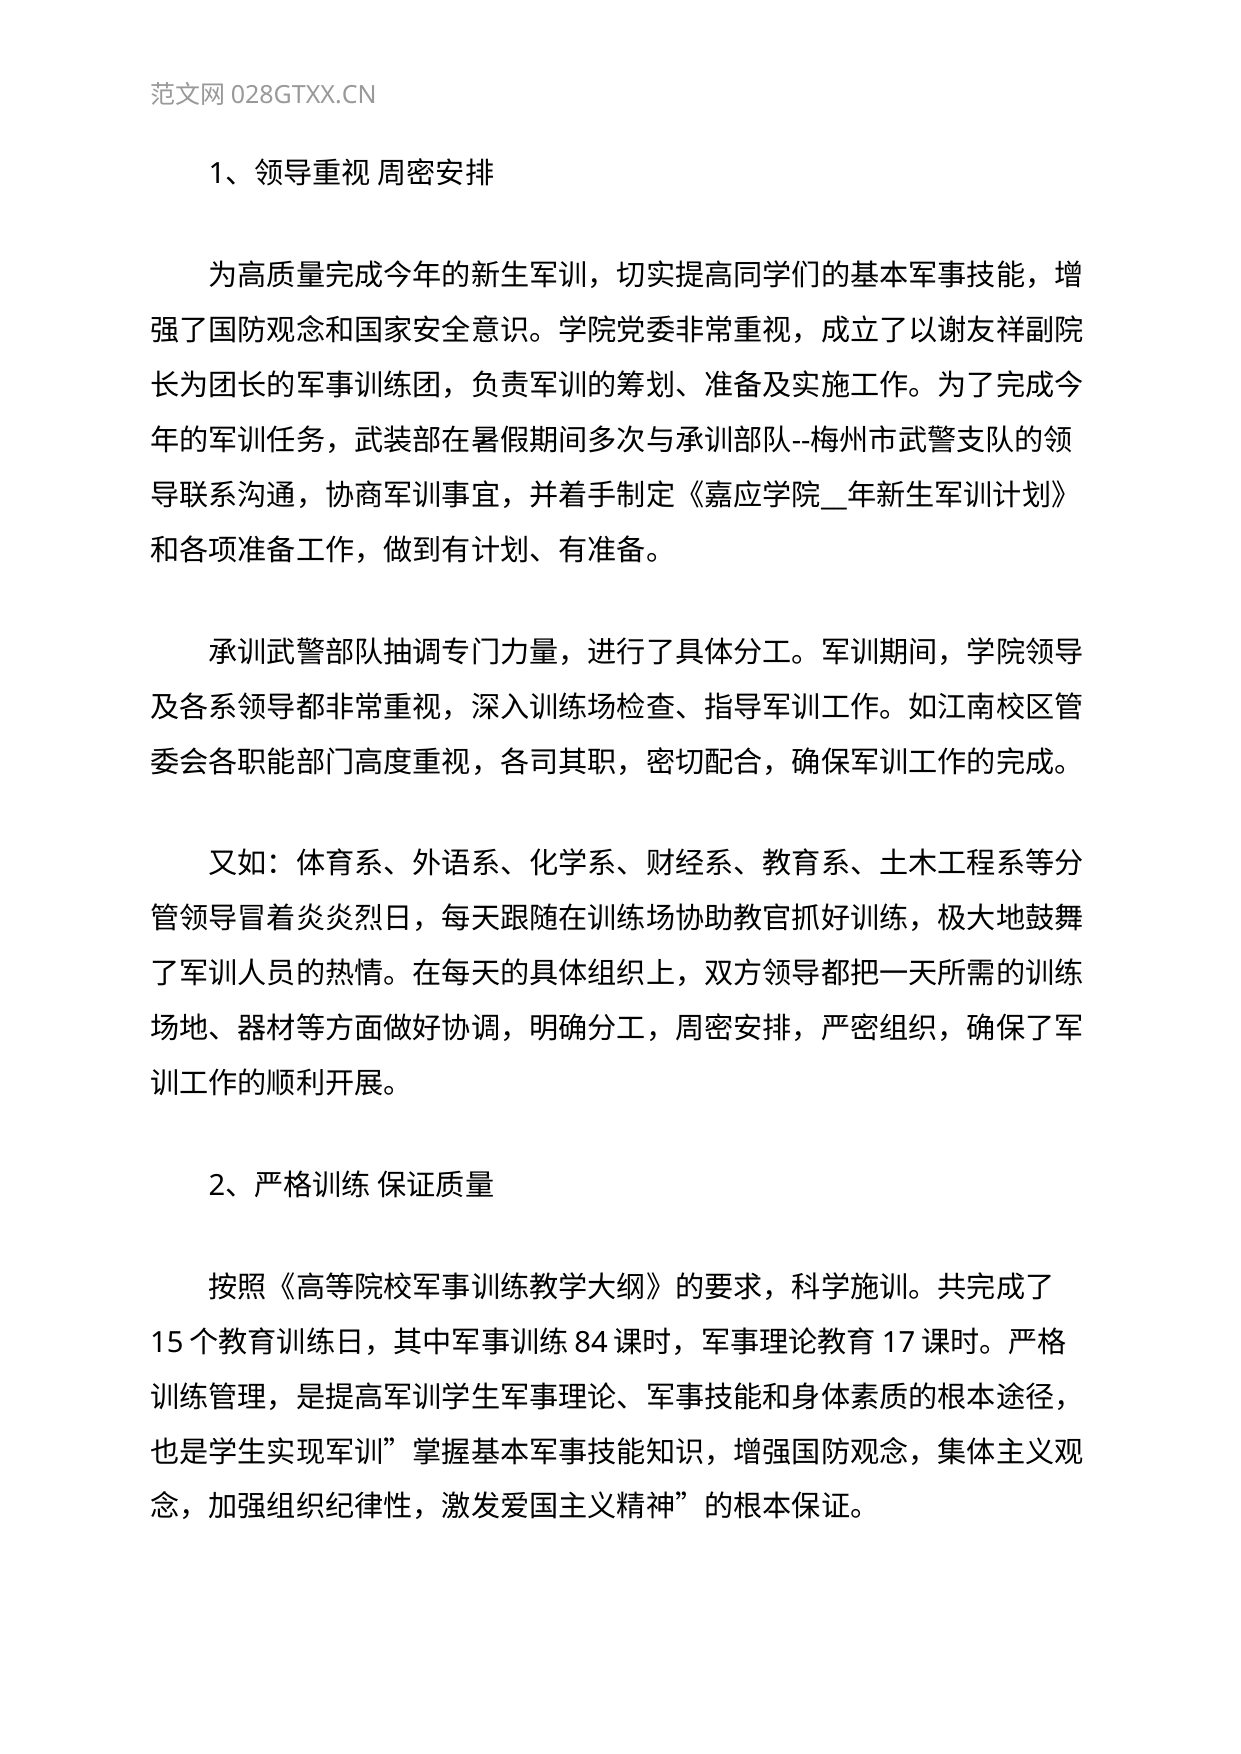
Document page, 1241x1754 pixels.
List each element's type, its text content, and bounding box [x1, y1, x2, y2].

text 为高质量完成今年的新生军训，切实提高同学们的基本军事技能，增强了国防观念和国家安全意识。学院党委非常重视，成立了以谢友祥副院长为团长的军事训练团，负责军训的筹划、准备及实施工作。为了完成今年的军训任务，武装部在暑假期间多次与承训部队--梅州市武警支队的领导联系沟通，协商军训事宜，并着手制定《嘉应学院__年新生军训计划》和各项准备工作，做到有计划、有准备。 [150, 252, 1090, 569]
text 又如：体育系、外语系、化学系、财经系、教育系、土木工程系等分管领导冒着炎炎烈日，每天跟随在训练场协助教官抓好训练，极大地鼓舞了军训人员的热情。在每天的具体组织上，双方领导都把一天所需的训练场地、器材等方面做好协调，明确分工，周密安排，严密组织，确保了军训工作的顺利开展。 [150, 840, 1090, 1102]
text 承训武警部队抽调专门力量，进行了具体分工。军训期间，学院领导及各系领导都非常重视，深入训练场检查、指导军训工作。如江南校区管委会各职能部门高度重视，各司其职，密切配合，确保军训工作的完成。 [150, 628, 1090, 781]
text 2、严格训练 保证质量 [150, 1161, 1090, 1204]
text 按照《高等院校军事训练教学大纲》的要求，科学施训。共完成了15个教育训练日，其中军事训练84课时，军事理论教育17课时。严格训练管理，是提高军训学生军事理论、军事技能和身体素质的根本途径，也是学生实现军训”掌握基本军事技能知识，增强国防观念，集体主义观念，加强组织纪律性，激发爱国主义精神”的根本保证。 [150, 1263, 1090, 1525]
text 1、领导重视 周密安排 [150, 150, 1090, 192]
